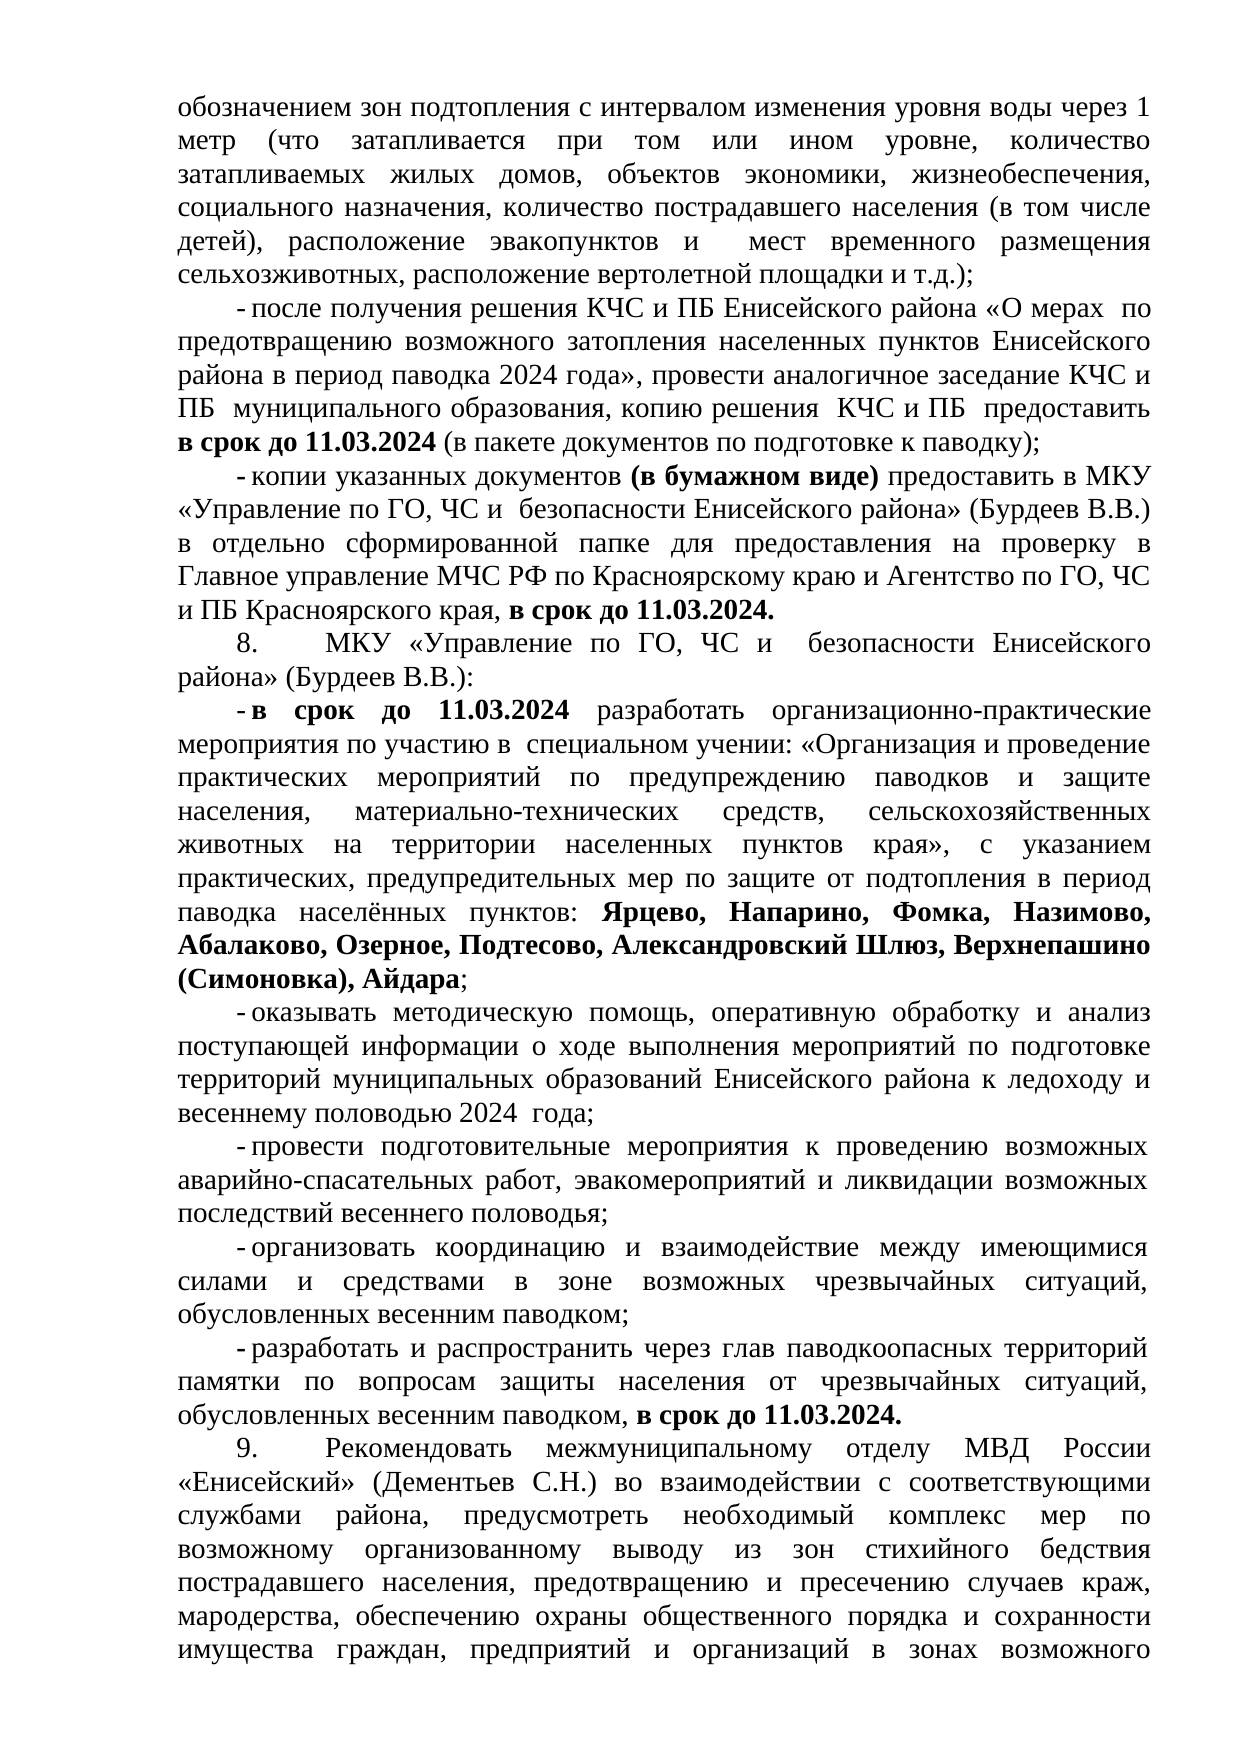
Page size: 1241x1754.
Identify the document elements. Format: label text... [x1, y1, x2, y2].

list разработать и распространить через глав паводкоопасных территорий памятки по вопросам защиты населения от чрезвычайных ситуаций, обусловленных весенним паводком, в срок до 11.03.2024. [177, 1330, 1148, 1430]
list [177, 1430, 1152, 1665]
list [177, 89, 1152, 290]
list МКУ «Управление по ГО, ЧС и безопасности Енисейского района» (Бурдеев В.В.): [177, 625, 1152, 692]
list оказывать методическую помощь, оперативную обработку и анализ поступающей информации о ходе выполнения мероприятий по подготовке территорий муниципальных образований Енисейского района к ледоходу и весеннему половодью 2024 года; [177, 994, 1152, 1128]
list провести подготовительные мероприятия к проведению возможных аварийно-спасательных работ, эвакомероприятий и ликвидации возможных последствий весеннего половодья; [177, 1128, 1148, 1229]
list в срок до 11.03.2024 разработать организационно-практические мероприятия по участию в специальном учении: «Организация и проведение практических мероприятий по предупреждению паводков и защите населения, материально-технических средств, сельскохозяйственных животных на территории населенных пунктов края», с указанием практических, предупредительных мер по защите от подтопления в период паводка населённых пунктов: Ярцево, Напарино, Фомка, Назимово, Абалаково, Озерное, Подтесово, Александровский Шлюз, Верхнепашино (Симоновка), Айдара; [177, 692, 1152, 994]
list организовать координацию и взаимодействие между имеющимися силами и средствами в зоне возможных чрезвычайных ситуаций, обусловленных весенним паводком; [177, 1229, 1148, 1330]
list копии указанных документов (в бумажном виде) предоставить в МКУ «Управление по ГО, ЧС и безопасности Енисейского района» (Бурдеев В.В.) в отдельно сформированной папке для предоставления на проверку в Главное управление МЧС РФ по Красноярскому краю и Агентство по ГО, ЧС и ПБ Красноярского края, в срок до 11.03.2024. [177, 458, 1152, 625]
list после получения решения КЧС и ПБ Енисейского района «О мерах по предотвращению возможного затопления населенных пунктов Енисейского района в период паводка 2024 года», провести аналогичное заседание КЧС и ПБ муниципального образования, копию решения КЧС и ПБ предоставить в срок до 11.03.2024 (в пакете документов по подготовке к паводку); [177, 290, 1152, 458]
